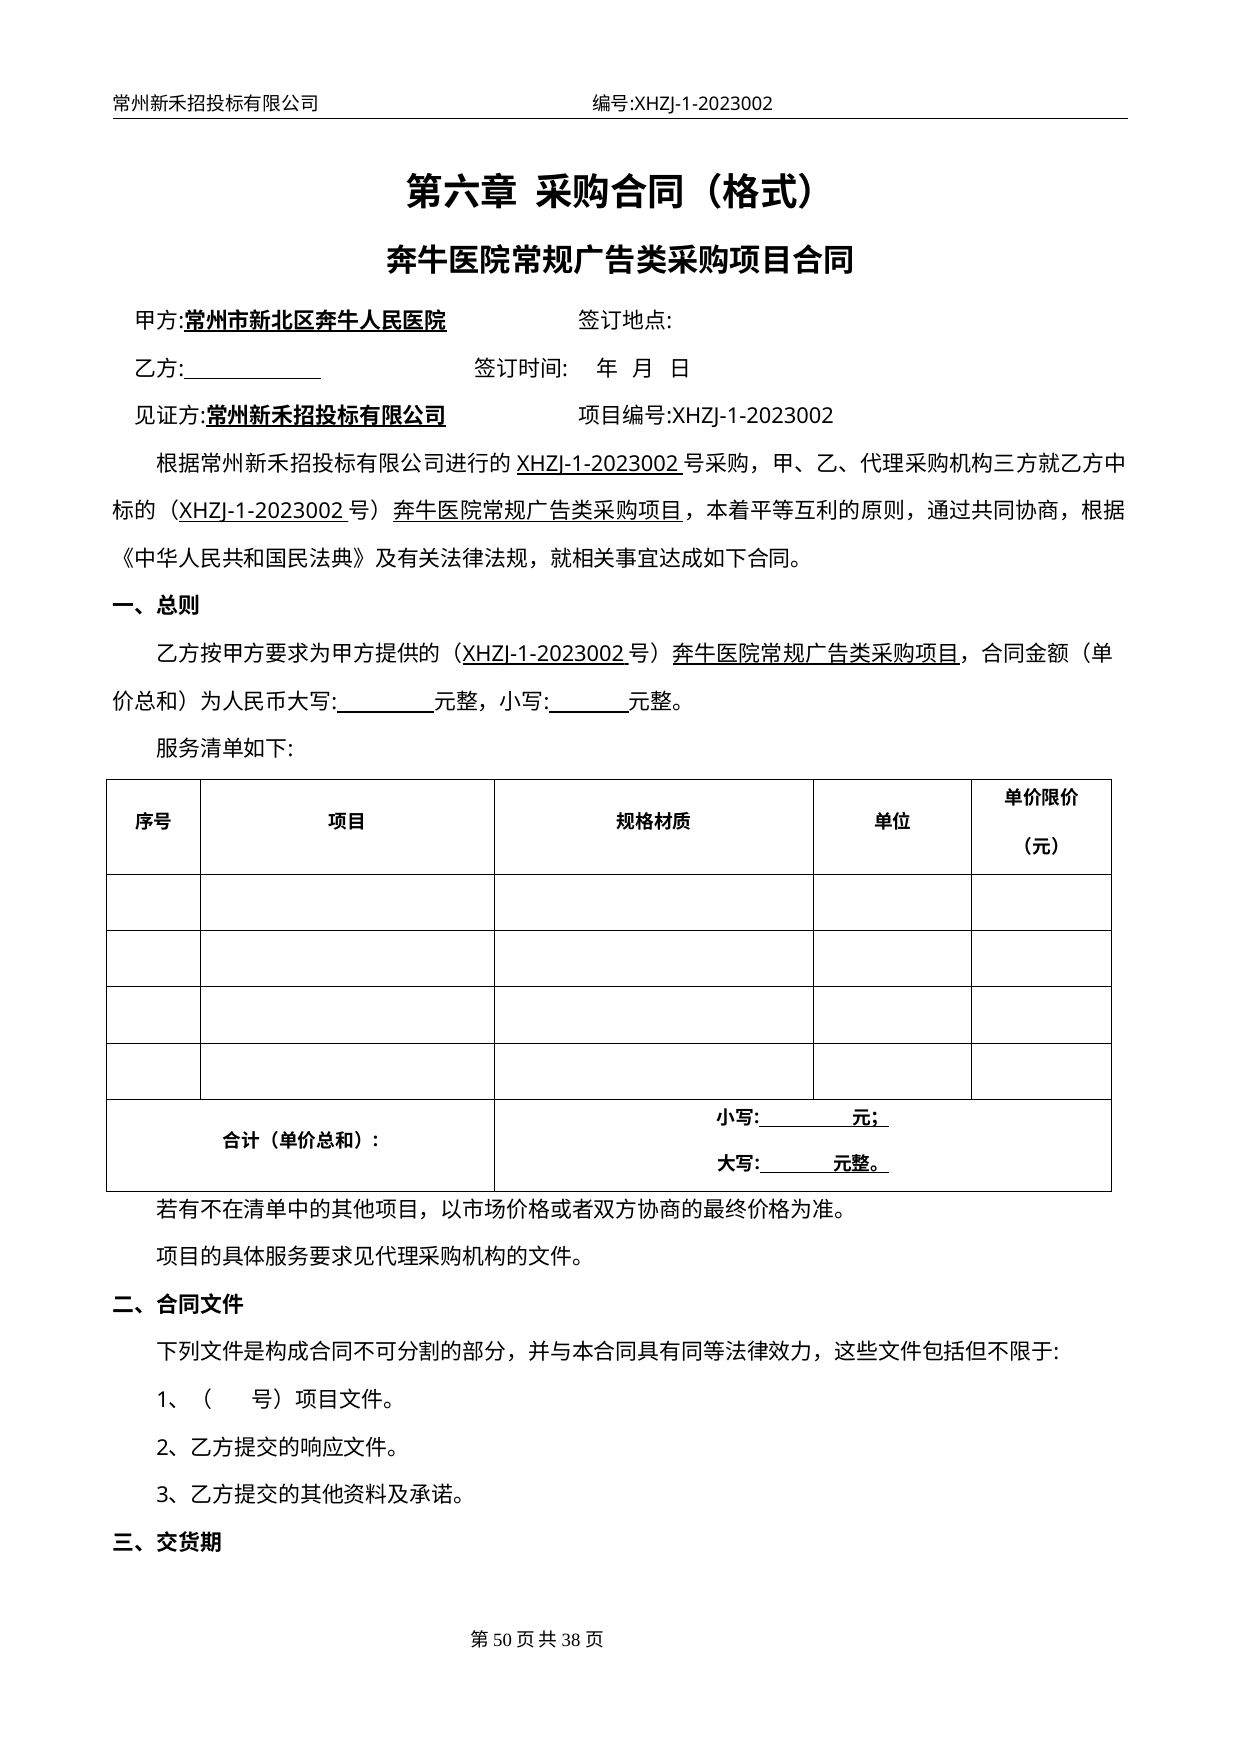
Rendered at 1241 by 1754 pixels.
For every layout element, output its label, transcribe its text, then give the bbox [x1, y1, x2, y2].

table_cell [201, 1044, 494, 1099]
table_cell [107, 987, 200, 1042]
text 甲方:常州市新北区奔牛人民医院 签订地点: [112, 303, 1128, 335]
text 若有不在清单中的其他项目，以市场价格或者双方协商的最终价格为准。 [112, 1192, 1128, 1223]
table_cell [107, 931, 200, 986]
text 1、（ 号）项目文件。 [112, 1382, 1128, 1414]
text 根据常州新禾招投标有限公司进行的XHZJ-1-2023002号采购，甲、乙、代理采购机构三方就乙方中标的（XHZJ-1-2023002号）奔牛医院常规广告类采购项目，本着平等互利的原则，通过共同协商，根据《中华人民共和国民法典》及有关法律法规，就相关事宜达成如下合同。 [112, 446, 1128, 573]
text 项目的具体服务要求见代理采购机构的文件。 [112, 1239, 1128, 1271]
text 第六章 采购合同（格式） [112, 162, 1128, 216]
table_cell [814, 931, 971, 986]
table_cell [107, 875, 200, 930]
text 下列文件是构成合同不可分割的部分，并与本合同具有同等法律效力，这些文件包括但不限于: [112, 1334, 1128, 1366]
text 见证方:常州新禾招投标有限公司 项目编号:XHZJ-1-2023002 [112, 398, 1128, 430]
table_header 项目 [201, 780, 494, 874]
table_cell [495, 987, 813, 1042]
table_cell [972, 987, 1111, 1042]
table_cell [814, 875, 971, 930]
text 服务清单如下: [112, 731, 1128, 763]
text 3、乙方提交的其他资料及承诺。 [112, 1477, 1128, 1509]
table_cell 小写: 元； 大写: 元整。 [495, 1100, 1111, 1191]
text 乙方: 签订时间: 年 月 日 [112, 351, 1128, 382]
table_cell [201, 987, 494, 1042]
table_header 单位 [814, 780, 971, 874]
text 2、乙方提交的响应文件。 [112, 1429, 1128, 1461]
text 乙方按甲方要求为甲方提供的（XHZJ-1-2023002号）奔牛医院常规广告类采购项目，合同金额（单价总和）为人民币大写: 元整，小写: 元整。 [112, 636, 1128, 715]
text 三、交货期 [112, 1525, 1128, 1556]
table_header 规格材质 [495, 780, 813, 874]
table_header 序号 [107, 780, 200, 874]
table_cell [814, 987, 971, 1042]
table_cell [972, 1044, 1111, 1099]
table_cell [201, 875, 494, 930]
table_cell [972, 875, 1111, 930]
text 二、合同文件 [112, 1287, 1128, 1318]
table_cell [495, 1044, 813, 1099]
table_cell [107, 1044, 200, 1099]
text 一、总则 [112, 588, 1128, 620]
text 奔牛医院常规广告类采购项目合同 [112, 235, 1128, 280]
table_cell [495, 931, 813, 986]
table_cell 合计（单价总和）: [107, 1100, 494, 1191]
table_cell [972, 931, 1111, 986]
table_cell [814, 1044, 971, 1099]
table_cell [201, 931, 494, 986]
table_header 单价限价（元） [972, 780, 1111, 874]
table_cell [495, 875, 813, 930]
